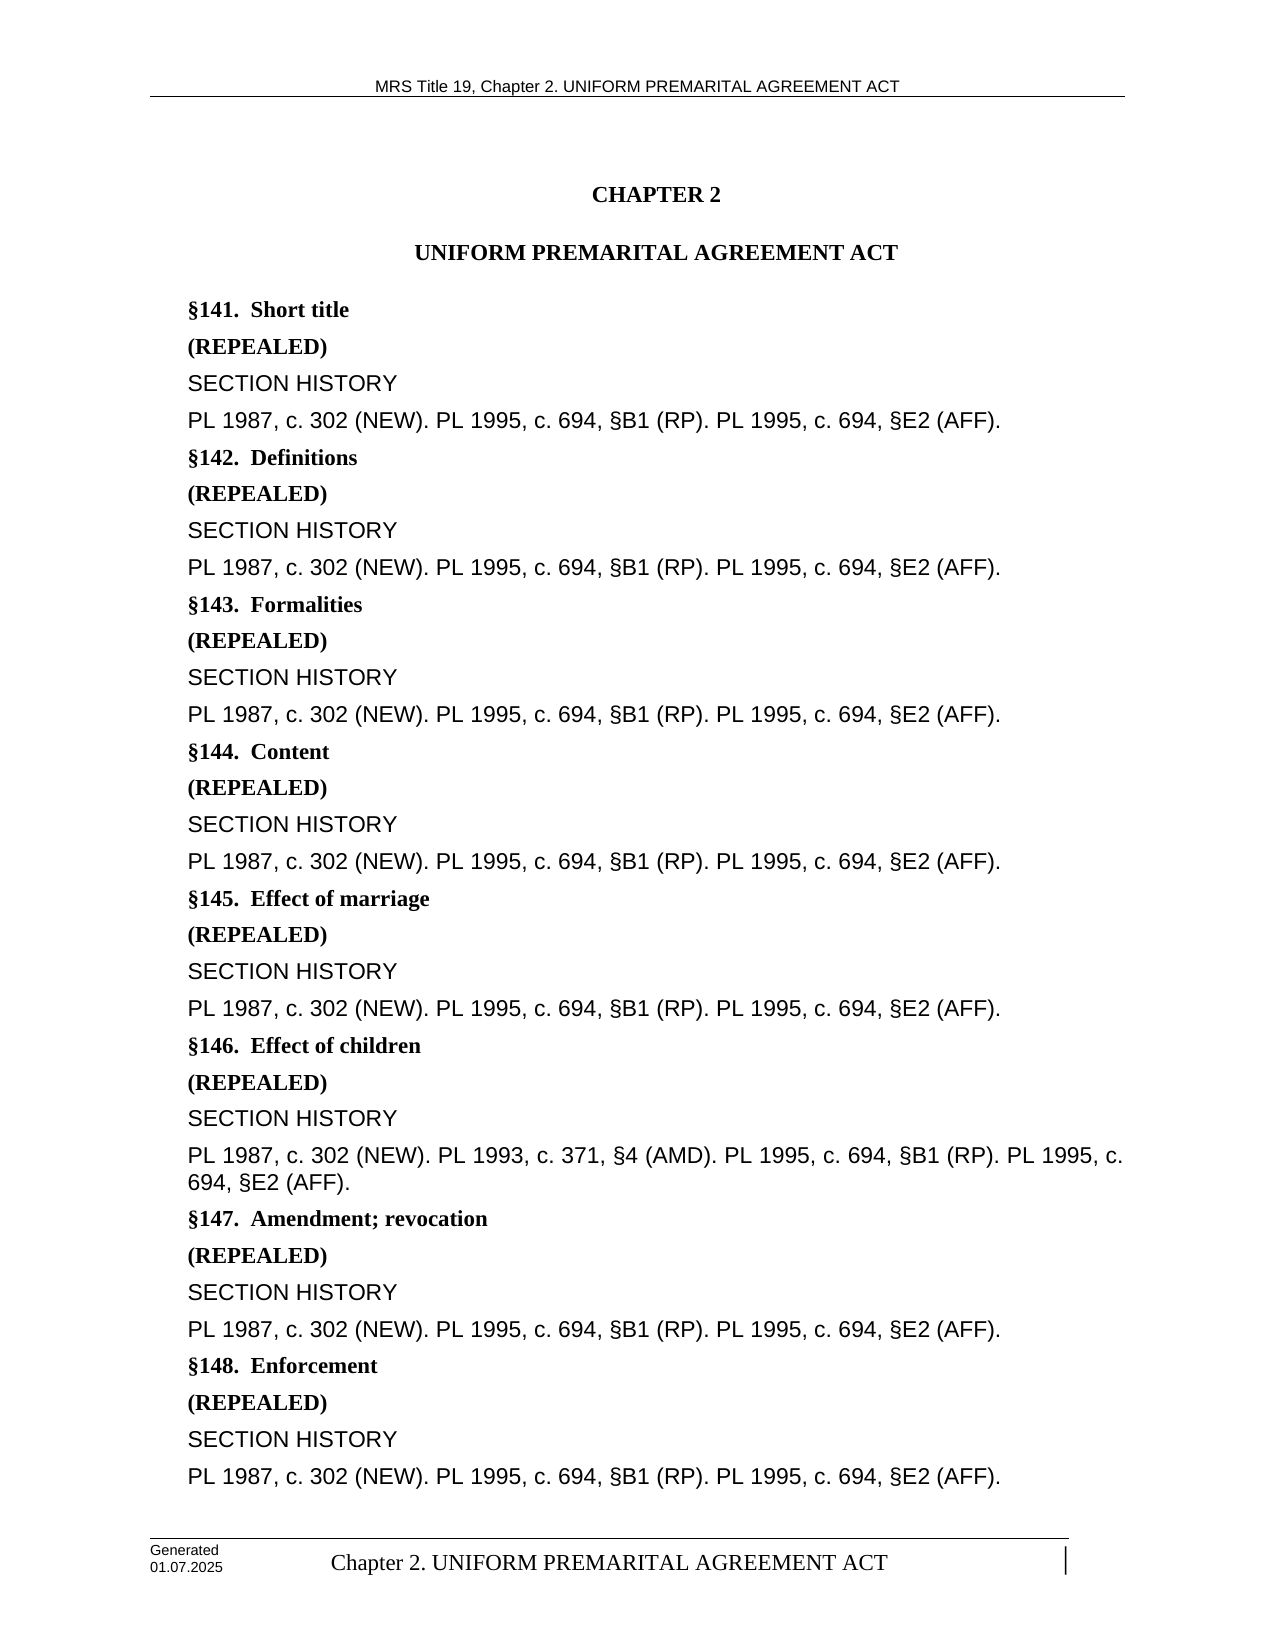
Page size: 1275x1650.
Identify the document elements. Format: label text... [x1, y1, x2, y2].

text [187, 1316, 1125, 1342]
text SECTION HISTORY [187, 1105, 1125, 1132]
text PL 1987, c. 302 (NEW). PL 1995, c. 694, §B1 (RP). PL 1995, c. 694, §E2 (AFF). [187, 701, 1125, 727]
text §148. Enforcement [187, 1352, 1125, 1379]
text SECTION HISTORY [187, 958, 1125, 985]
text (REPEALED) [187, 922, 1125, 948]
text (REPEALED) [187, 480, 1125, 507]
text PL 1987, c. 302 (NEW). PL 1995, c. 694, §B1 (RP). PL 1995, c. 694, §E2 (AFF). [187, 995, 1125, 1021]
text PL 1987, c. 302 (NEW). PL 1995, c. 694, §B1 (RP). PL 1995, c. 694, §E2 (AFF). [187, 554, 1125, 580]
text (REPEALED) [187, 627, 1125, 654]
text §145. Effect of marriage [187, 885, 1125, 911]
text (REPEALED) [187, 1389, 1125, 1416]
text CHAPTER 2 [187, 181, 1125, 208]
text SECTION HISTORY [187, 370, 1125, 396]
text (REPEALED) [187, 1242, 1125, 1268]
text SECTION HISTORY [187, 1426, 1125, 1452]
text PL 1987, c. 302 (NEW). PL 1995, c. 694, §B1 (RP). PL 1995, c. 694, §E2 (AFF). [187, 848, 1125, 874]
text SECTION HISTORY [187, 1279, 1125, 1305]
text §142. Definitions [187, 443, 1125, 470]
text SECTION HISTORY [187, 811, 1125, 838]
text (REPEALED) [187, 774, 1125, 801]
text §146. Effect of children [187, 1032, 1125, 1058]
text §147. Amendment; revocation [187, 1205, 1125, 1232]
text SECTION HISTORY [187, 664, 1125, 691]
text §141. Short title [187, 296, 1125, 323]
text PL 1987, c. 302 (NEW). PL 1995, c. 694, §B1 (RP). PL 1995, c. 694, §E2 (AFF). [187, 407, 1125, 433]
text (REPEALED) [187, 333, 1125, 359]
text §144. Content [187, 738, 1125, 764]
text PL 1987, c. 302 (NEW). PL 1993, c. 371, §4 (AMD). PL 1995, c. 694, §B1 (RP). PL 1995, c. 694, §E2 (AFF). [187, 1142, 1125, 1195]
text §143. Formalities [187, 591, 1125, 617]
text (REPEALED) [187, 1069, 1125, 1095]
text SECTION HISTORY [187, 517, 1125, 543]
text UNIFORM PREMARITAL AGREEMENT ACT [187, 239, 1125, 265]
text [187, 1463, 1125, 1489]
